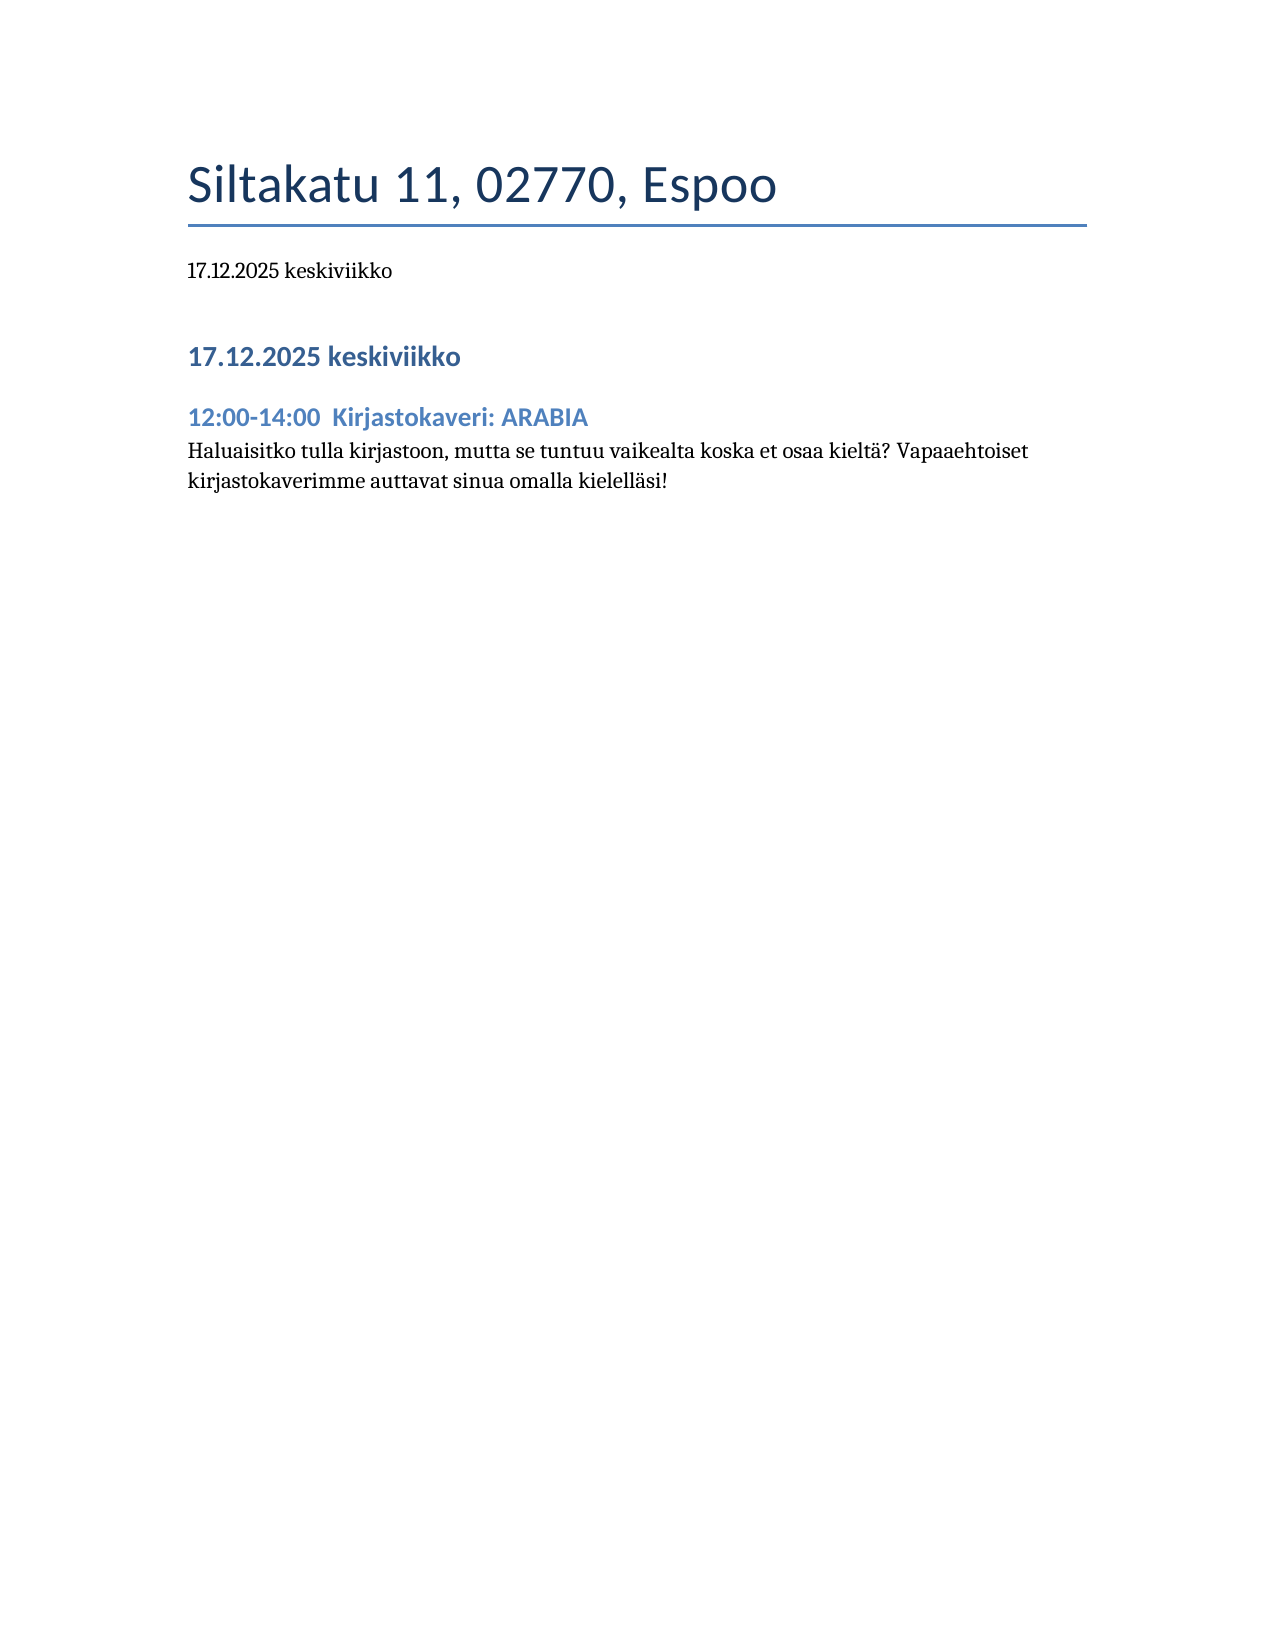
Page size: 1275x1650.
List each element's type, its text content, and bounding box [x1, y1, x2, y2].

title Siltakatu 11, 02770, Espoo [187, 150, 1087, 227]
text 17.12.2025 keskiviikko [187, 258, 1087, 284]
text Haluaisitko tulla kirjastoon, mutta se tuntuu vaikealta koska et osaa kieltä? Vapaaehtoiset kirjastokaverimme auttavat sinua omalla kielelläsi! [187, 438, 1087, 494]
subtitle 17.12.2025 keskiviikko [187, 338, 1087, 374]
subtitle 12:00-14:00 Kirjastokaveri: ARABIA [187, 400, 1087, 433]
